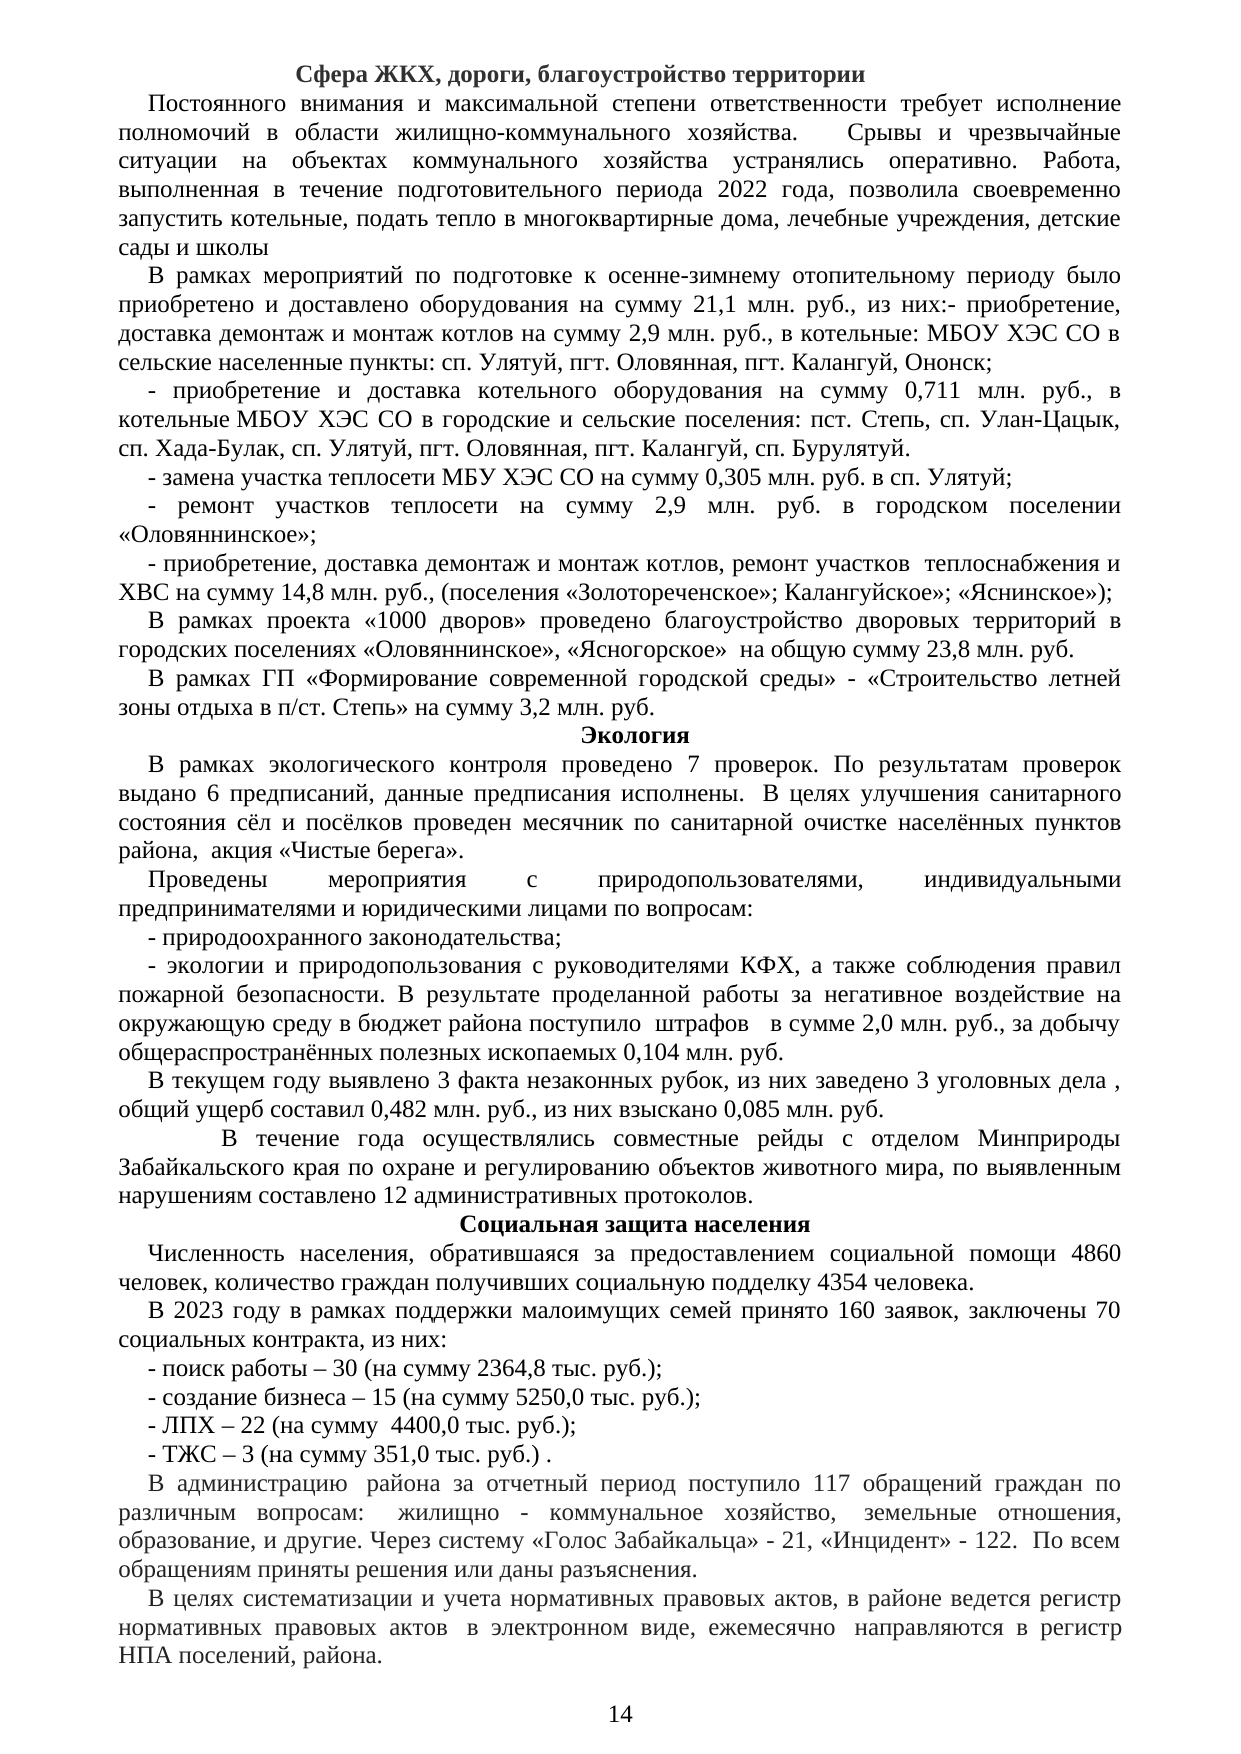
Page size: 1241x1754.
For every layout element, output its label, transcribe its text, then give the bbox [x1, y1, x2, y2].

text - ремонт участков теплосети на сумму 2,9 млн. руб. в городском поселении «Оловяннинское»; [118, 490, 1122, 548]
text - приобретение и доставка котельного оборудования на сумму 0,711 млн. руб., в котельные МБОУ ХЭС СО в городские и сельские поселения: пст. Степь, сп. Улан-Цацык, сп. Хада-Булак, сп. Улятуй, пгт. Оловянная, пгт. Калангуй, сп. Бурулятуй. [118, 375, 1122, 462]
text В рамках мероприятий по подготовке к осенне-зимнему отопительному периоду было приобретено и доставлено оборудования на сумму 21,1 млн. руб., из них:- приобретение, доставка демонтаж и монтаж котлов на сумму 2,9 млн. руб., в котельные: МБОУ ХЭС СО в сельские населенные пункты: сп. Улятуй, пгт. Оловянная, пгт. Калангуй, Ононск; [118, 260, 1122, 375]
text - экологии и природопользования с руководителями КФХ, а также соблюдения правил пожарной безопасности. В результате проделанной работы за негативное воздействие на окружающую среду в бюджет района поступило штрафов в сумме 2,0 млн. руб., за добычу общераспространённых полезных ископаемых 0,104 млн. руб. [118, 950, 1122, 1065]
text В целях систематизации и учета нормативных правовых актов, в районе ведется регистр нормативных правовых актов в электронном виде, ежемесячно направляются в регистр НПА поселений, района. [118, 1583, 1122, 1669]
text В администрацию района за отчетный период поступило 117 обращений граждан по различным вопросам: жилищно - коммунальное хозяйство, земельные отношения, образование, и другие. Через систему «Голос Забайкальца» - 21, «Инцидент» - 122. По всем обращениям приняты решения или даны разъяснения. [118, 1468, 1122, 1583]
text - создание бизнеса – 15 (на сумму 5250,0 тыс. руб.); [118, 1382, 1122, 1410]
text - приобретение, доставка демонтаж и монтаж котлов, ремонт участков теплоснабжения и ХВС на сумму 14,8 млн. руб., (поселения «Золотореченское»; Калангуйское»; «Яснинское»); [118, 548, 1122, 605]
text В 2023 году в рамках поддержки малоимущих семей принято 160 заявок, заключены 70 социальных контракта, из них: [118, 1295, 1122, 1353]
text Постоянного внимания и максимальной степени ответственности требует исполнение полномочий в области жилищно-коммунального хозяйства. Срывы и чрезвычайные ситуации на объектах коммунального хозяйства устранялись оперативно. Работа, выполненная в течение подготовительного периода 2022 года, позволила своевременно запустить котельные, подать тепло в многоквартирные дома, лечебные учреждения, детские сады и школы [118, 88, 1122, 260]
text - природоохранного законодательства; [118, 922, 1122, 950]
text - ТЖС – 3 (на сумму 351,0 тыс. руб.) . [118, 1439, 1122, 1468]
text В рамках ГП «Формирование современной городской среды» - «Строительство летней зоны отдыха в п/ст. Степь» на сумму 3,2 млн. руб. [118, 663, 1122, 720]
text В текущем году выявлено 3 факта незаконных рубок, из них заведено 3 уголовных дела , общий ущерб составил 0,482 млн. руб., из них взыскано 0,085 млн. руб. [118, 1065, 1122, 1123]
text В рамках экологического контроля проведено 7 проверок. По результатам проверок выдано 6 предписаний, данные предписания исполнены. В целях улучшения санитарного состояния сёл и посёлков проведен месячник по санитарной очистке населённых пунктов района, акция «Чистые берега». [118, 749, 1122, 864]
text - замена участка теплосети МБУ ХЭС СО на сумму 0,305 млн. руб. в сп. Улятуй; [118, 462, 1122, 490]
text В течение года осуществлялись совместные рейды с отделом Минприроды Забайкальского края по охране и регулированию объектов животного мира, по выявленным нарушениям составлено 12 административных протоколов. [118, 1123, 1122, 1209]
text Экология [118, 720, 1122, 749]
text Социальная защита населения [118, 1209, 1122, 1238]
text - поиск работы – 30 (на сумму 2364,8 тыс. руб.); [118, 1353, 1122, 1382]
text Проведены мероприятия с природопользователями, индивидуальными предпринимателями и юридическими лицами по вопросам: [118, 864, 1122, 922]
text Сфера ЖКХ, дороги, благоустройство территории [266, 59, 1122, 88]
text В рамках проекта «1000 дворов» проведено благоустройство дворовых территорий в городских поселениях «Оловяннинское», «Ясногорское» на общую сумму 23,8 млн. руб. [118, 605, 1122, 663]
text Численность населения, обратившаяся за предоставлением социальной помощи 4860 человек, количество граждан получивших социальную подделку 4354 человека. [118, 1238, 1122, 1295]
text - ЛПХ – 22 (на сумму 4400,0 тыс. руб.); [118, 1410, 1122, 1439]
